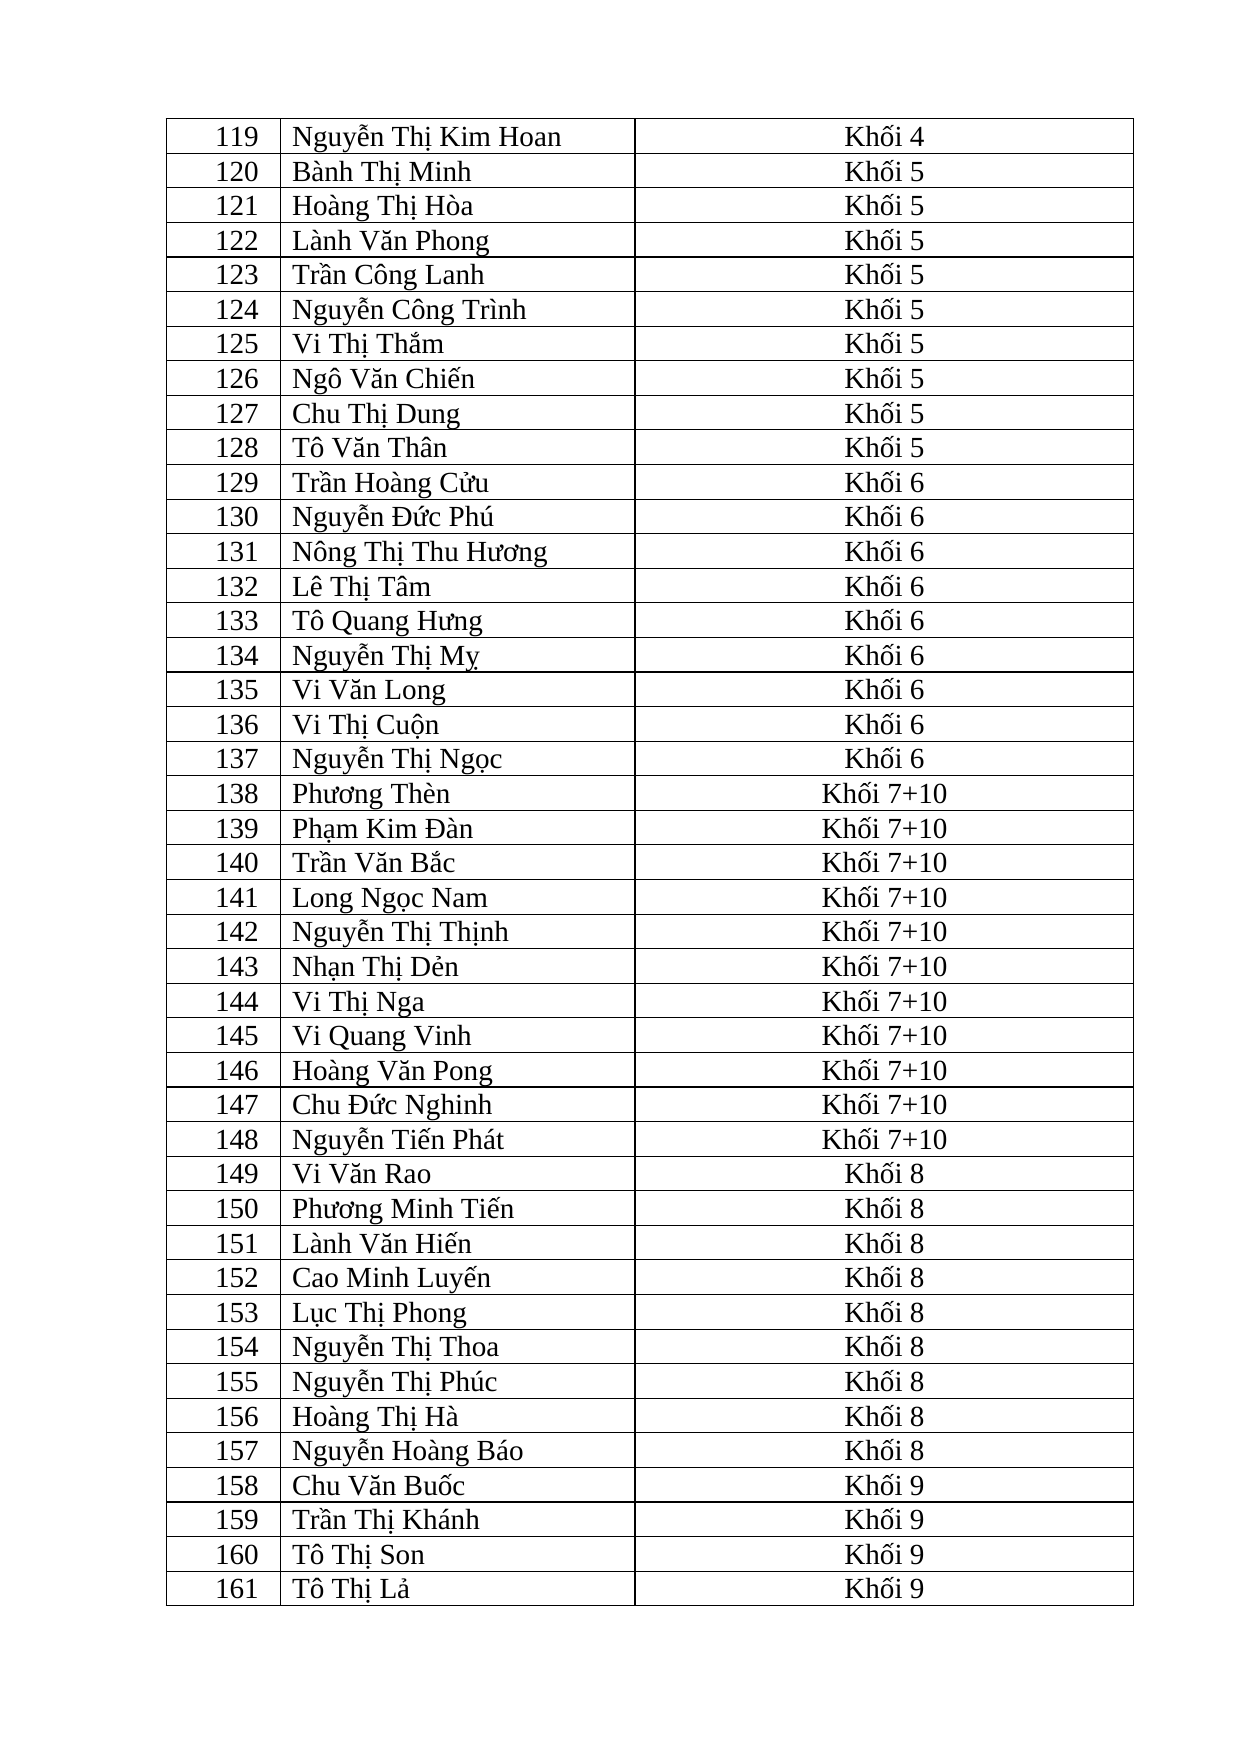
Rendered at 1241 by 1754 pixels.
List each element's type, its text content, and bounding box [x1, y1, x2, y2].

table_cell [167, 1433, 280, 1467]
table_cell [167, 534, 280, 568]
table_cell Khối 8 [636, 1260, 1133, 1294]
table_cell [167, 880, 280, 913]
table_cell Khối 7+10 [636, 949, 1133, 983]
table_cell Nguyễn Thị Phúc [281, 1364, 634, 1398]
table_cell Nguyễn Thị Ngọc [281, 742, 634, 775]
table_cell Khối 5 [636, 361, 1133, 395]
table_cell Khối 7+10 [636, 1018, 1133, 1052]
table_cell Hoàng Thị Hòa [281, 188, 634, 222]
table_cell Cao Minh Luyến [281, 1260, 634, 1294]
table_cell Khối 8 [636, 1364, 1133, 1398]
table_cell Nông Thị Thu Hương [281, 534, 634, 568]
table_cell Khối 6 [636, 638, 1133, 671]
table_cell [167, 1537, 280, 1571]
table_cell Trần Văn Bắc [281, 845, 634, 879]
table_cell Tô Thị Son [281, 1537, 634, 1571]
table_cell [167, 396, 280, 429]
table_cell Nguyễn Thị Thoa [281, 1330, 634, 1363]
table_cell [167, 1468, 280, 1501]
table_cell Khối 9 [636, 1537, 1133, 1571]
table_cell [167, 776, 280, 810]
table_cell Khối 6 [636, 707, 1133, 741]
table_cell Chu Đức Nghinh [281, 1088, 634, 1121]
table_cell Khối 6 [636, 569, 1133, 602]
table_cell Ngô Văn Chiến [281, 361, 634, 395]
table_cell [167, 1053, 280, 1086]
table_cell Khối 5 [636, 396, 1133, 429]
table_cell Nguyễn Tiến Phát [281, 1122, 634, 1156]
table_cell [167, 1503, 280, 1536]
table_cell Vi Văn Long [281, 673, 634, 706]
table_cell [167, 500, 280, 533]
table_cell Nguyễn Đức Phú [281, 500, 634, 533]
table_cell Khối 5 [636, 292, 1133, 326]
table_cell Nguyễn Thị Mỵ [281, 638, 634, 671]
table_cell Tô Thị Lả [281, 1572, 634, 1605]
table_cell Khối 7+10 [636, 915, 1133, 948]
table_cell [167, 1572, 280, 1605]
table_cell Lành Văn Phong [281, 223, 634, 256]
table_cell Nguyễn Thị Kim Hoan [281, 119, 634, 153]
table_cell Khối 8 [636, 1191, 1133, 1225]
table_cell Tô Văn Thân [281, 430, 634, 464]
table_cell [167, 430, 280, 464]
table_cell Nhạn Thị Dẻn [281, 949, 634, 983]
table_cell [167, 1088, 280, 1121]
table_cell Vi Văn Rao [281, 1157, 634, 1190]
table_cell [167, 465, 280, 498]
table_cell Vi Thị Cuộn [281, 707, 634, 741]
table_cell Khối 7+10 [636, 1088, 1133, 1121]
table_cell Khối 7+10 [636, 1122, 1133, 1156]
table_cell [167, 188, 280, 222]
table_cell Khối 5 [636, 430, 1133, 464]
table_cell Khối 7+10 [636, 1053, 1133, 1086]
table_cell [167, 1018, 280, 1052]
table_cell Vi Thị Thắm [281, 327, 634, 360]
table_cell [167, 292, 280, 326]
table_cell [167, 1122, 280, 1156]
table_cell Phương Thèn [281, 776, 634, 810]
table_cell Phương Minh Tiến [281, 1191, 634, 1225]
table_cell Khối 6 [636, 673, 1133, 706]
table_cell Khối 8 [636, 1330, 1133, 1363]
table_cell Khối 7+10 [636, 880, 1133, 913]
table_cell [167, 603, 280, 637]
table_cell [167, 1191, 280, 1225]
table_cell Khối 7+10 [636, 776, 1133, 810]
table_cell Chu Thị Dung [281, 396, 634, 429]
table_cell [167, 1330, 280, 1363]
table_cell Khối 6 [636, 742, 1133, 775]
table_cell Hoàng Thị Hà [281, 1399, 634, 1432]
table_cell [167, 258, 280, 291]
table_cell Phạm Kim Đàn [281, 811, 634, 844]
table_cell Trần Thị Khánh [281, 1503, 634, 1536]
table_cell Khối 5 [636, 258, 1133, 291]
table_cell Khối 6 [636, 465, 1133, 498]
table_cell Lê Thị Tâm [281, 569, 634, 602]
table_cell Khối 4 [636, 119, 1133, 153]
table_cell Khối 8 [636, 1226, 1133, 1259]
table_cell Trần Công Lanh [281, 258, 634, 291]
table_cell Khối 8 [636, 1157, 1133, 1190]
table_cell [167, 673, 280, 706]
table_cell Khối 8 [636, 1433, 1133, 1467]
table_cell [167, 707, 280, 741]
table_cell Khối 7+10 [636, 845, 1133, 879]
table_cell Khối 6 [636, 500, 1133, 533]
table_cell [167, 915, 280, 948]
table_cell Khối 9 [636, 1503, 1133, 1536]
table_cell Tô Quang Hưng [281, 603, 634, 637]
table_cell [167, 1295, 280, 1328]
table_cell [167, 811, 280, 844]
table_cell [167, 119, 280, 153]
table_cell Long Ngọc Nam [281, 880, 634, 913]
table_cell Lục Thị Phong [281, 1295, 634, 1328]
table_cell Khối 6 [636, 603, 1133, 637]
table_cell Nguyễn Thị Thịnh [281, 915, 634, 948]
table_cell [167, 361, 280, 395]
table_cell Nguyễn Công Trình [281, 292, 634, 326]
table_cell [167, 1157, 280, 1190]
table_cell Khối 8 [636, 1399, 1133, 1432]
table_cell [167, 1399, 280, 1432]
table_cell Bành Thị Minh [281, 154, 634, 187]
table_cell [167, 1226, 280, 1259]
table_cell Trần Hoàng Cửu [281, 465, 634, 498]
table_cell Khối 5 [636, 154, 1133, 187]
table_cell Khối 7+10 [636, 984, 1133, 1017]
table_cell [167, 984, 280, 1017]
table_cell Lành Văn Hiến [281, 1226, 634, 1259]
table_cell Chu Văn Buốc [281, 1468, 634, 1501]
table_cell [167, 154, 280, 187]
table_cell [167, 327, 280, 360]
table_cell Khối 9 [636, 1572, 1133, 1605]
table_cell [167, 569, 280, 602]
table_cell [167, 1364, 280, 1398]
table_cell Vi Thị Nga [281, 984, 634, 1017]
table_cell Khối 5 [636, 327, 1133, 360]
table_cell [167, 223, 280, 256]
table_cell Vi Quang Vinh [281, 1018, 634, 1052]
table_cell Khối 5 [636, 223, 1133, 256]
table_cell Khối 6 [636, 534, 1133, 568]
table_cell Khối 9 [636, 1468, 1133, 1501]
table_cell [167, 949, 280, 983]
table_cell [167, 638, 280, 671]
table_cell Hoàng Văn Pong [281, 1053, 634, 1086]
table_cell Khối 8 [636, 1295, 1133, 1328]
table_cell [167, 845, 280, 879]
table_cell Khối 5 [636, 188, 1133, 222]
table_cell Khối 7+10 [636, 811, 1133, 844]
table_cell [167, 742, 280, 775]
table_cell [167, 1260, 280, 1294]
table_cell Nguyễn Hoàng Báo [281, 1433, 634, 1467]
